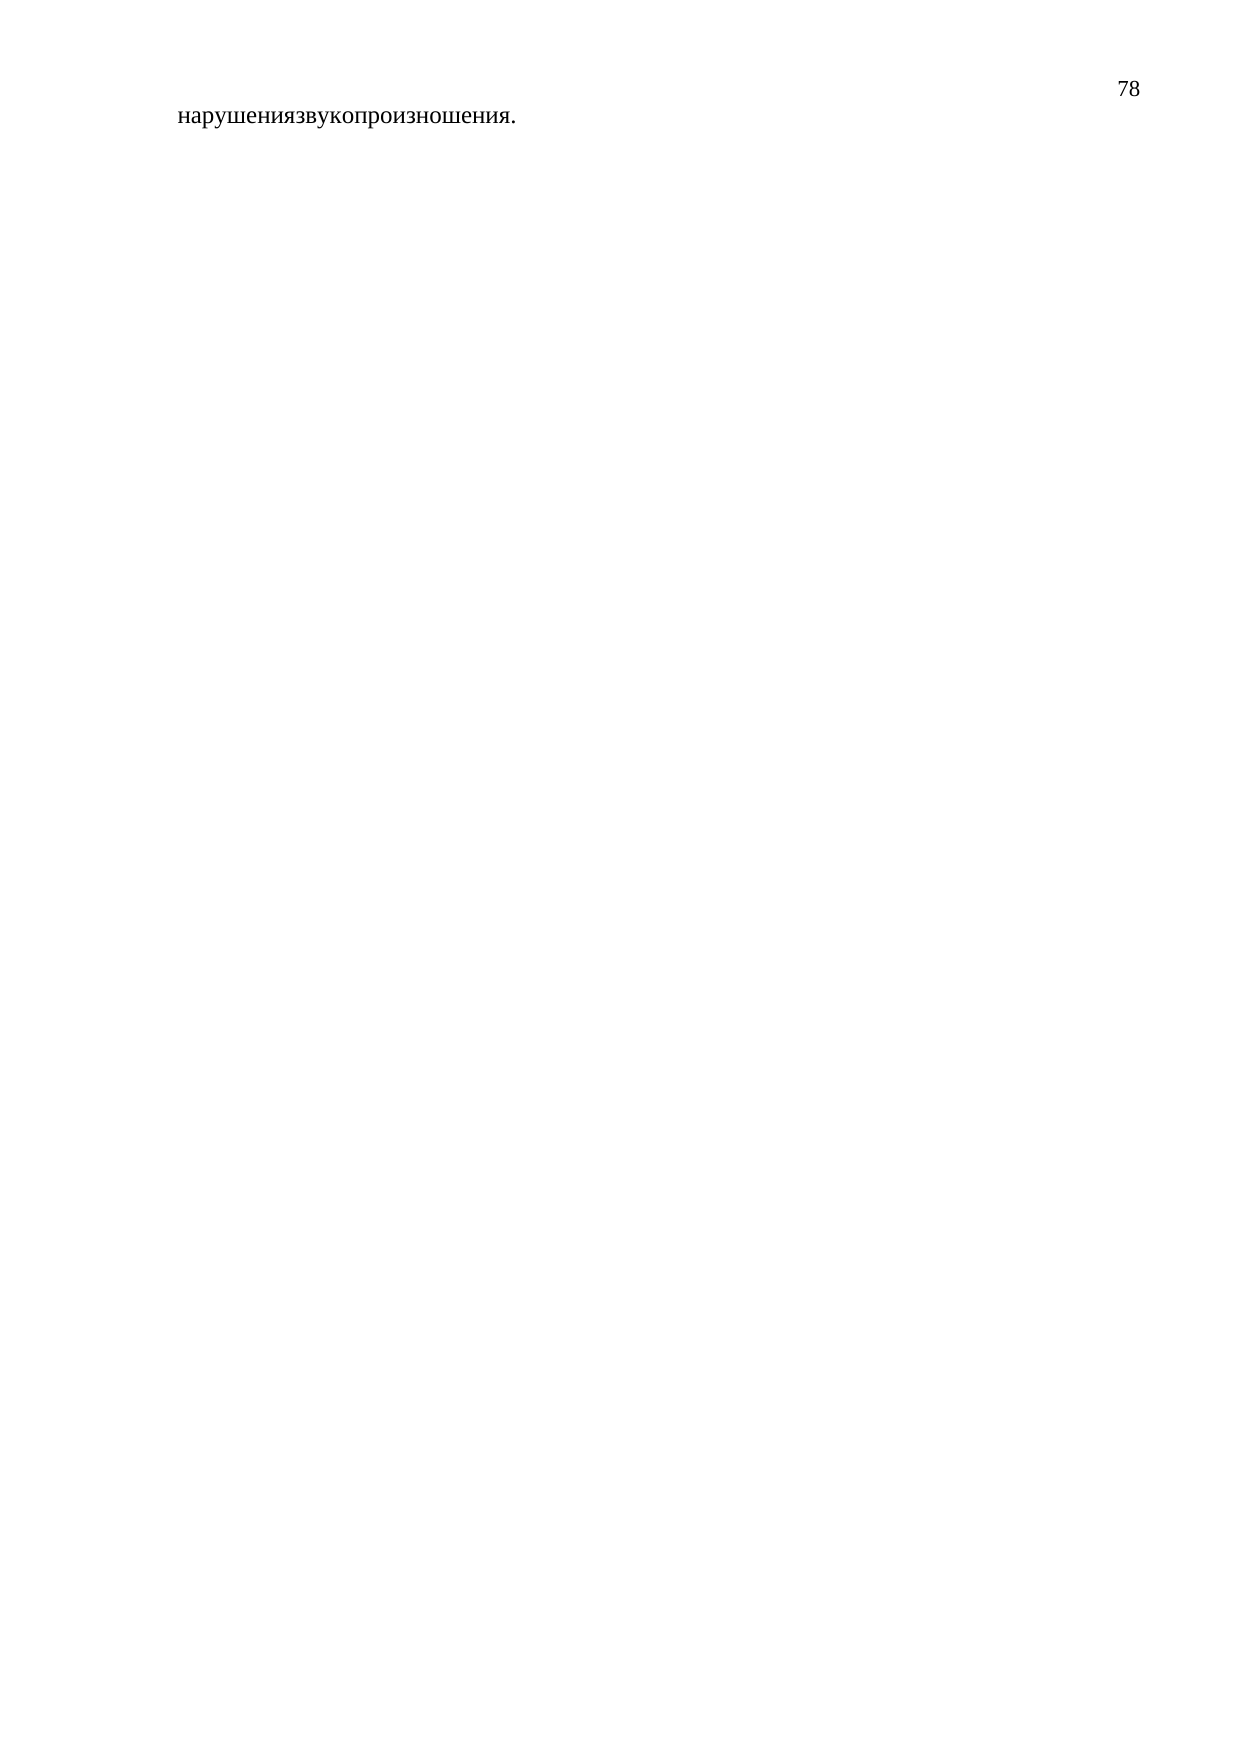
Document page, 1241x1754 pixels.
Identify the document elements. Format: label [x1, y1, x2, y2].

list [177, 100, 1152, 129]
